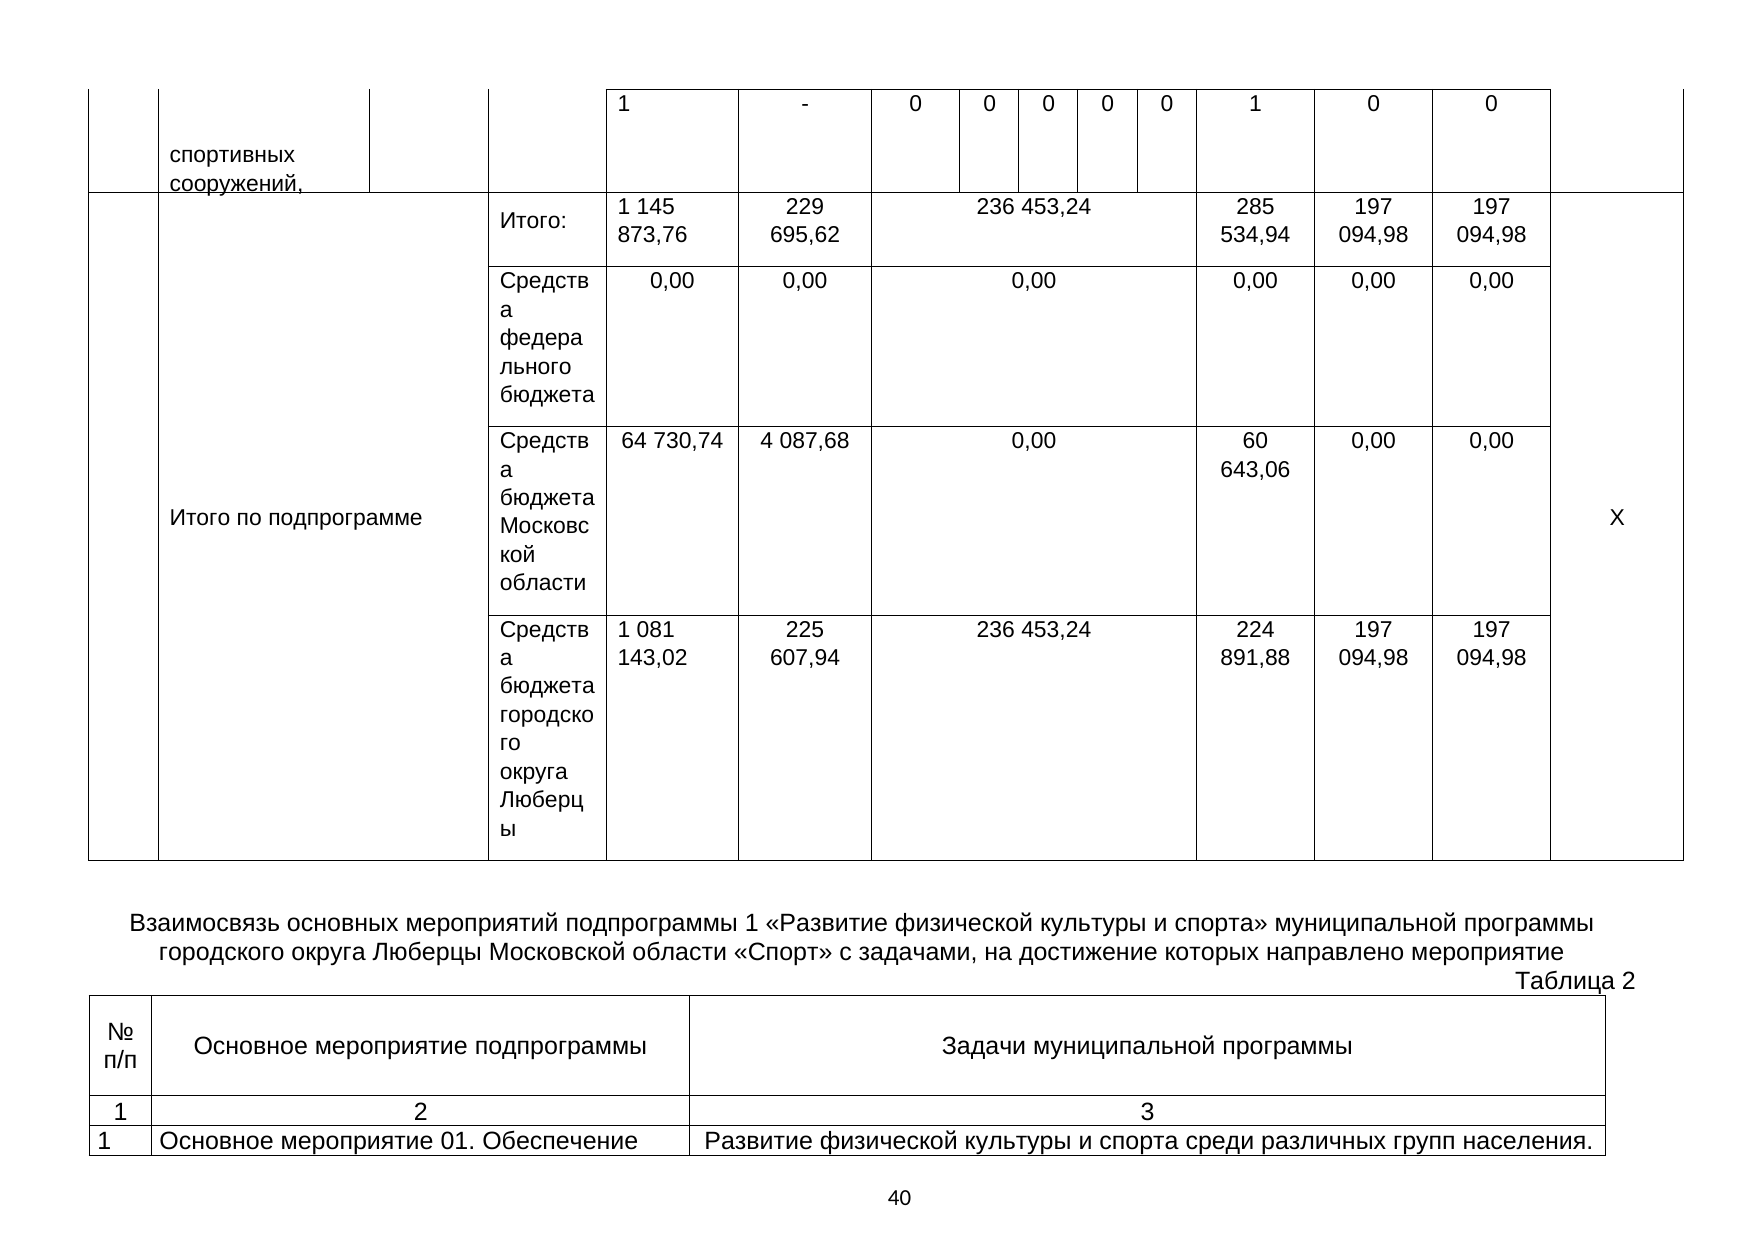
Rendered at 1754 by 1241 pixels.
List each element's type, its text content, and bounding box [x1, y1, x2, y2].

table_cell 197 094,98 [1433, 616, 1550, 860]
table_cell 229 695,62 [739, 193, 871, 266]
table_cell 3 [690, 1096, 1605, 1125]
table_cell Средства федерального бюджета [489, 267, 606, 426]
table_cell 0,00 [739, 267, 871, 426]
table_cell Итого: [489, 193, 606, 266]
table_cell Средства бюджета Московской области [489, 427, 606, 614]
table_cell Х [1551, 193, 1683, 860]
table_cell 64 730,74 [607, 427, 738, 614]
table_cell 1 [607, 90, 738, 192]
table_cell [152, 1126, 689, 1155]
table_cell 197 094,98 [1315, 616, 1432, 860]
table_header № п/п [90, 996, 151, 1095]
table_cell 0 [1138, 90, 1196, 192]
table_cell 4 087,68 [739, 427, 871, 614]
table_cell 225 607,94 [739, 616, 871, 860]
text Таблица 2 [89, 966, 1636, 995]
table_cell 2 [152, 1096, 689, 1125]
table_cell 1 [90, 1126, 151, 1155]
table_cell 0,00 [1197, 267, 1314, 426]
table_cell 236 453,24 [872, 616, 1196, 860]
table_cell 0 [872, 90, 959, 192]
table_cell 0,00 [607, 267, 738, 426]
table_cell 0,00 [1433, 267, 1550, 426]
table_cell 197 094,98 [1433, 193, 1550, 266]
table_header Основное мероприятие подпрограммы [152, 996, 689, 1095]
table_cell 1 081 143,02 [607, 616, 738, 860]
table_cell 0 [960, 90, 1018, 192]
table_cell 0,00 [1315, 267, 1432, 426]
table_cell 0,00 [872, 427, 1196, 614]
table_cell Средства бюджета городского округа Люберцы [489, 616, 606, 860]
table_cell 224 891,88 [1197, 616, 1314, 860]
table_cell 0 [1315, 90, 1432, 192]
table_cell 0,00 [1315, 427, 1432, 614]
table_cell 0 [1019, 90, 1077, 192]
table_cell 236 453,24 [872, 193, 1196, 266]
table_cell - [739, 90, 871, 192]
table_cell 1 [1197, 90, 1314, 192]
table_cell [89, 193, 158, 860]
table_cell 0 [1078, 90, 1137, 192]
text Взаимосвязь основных мероприятий подпрограммы 1 «Развитие физической культуры и спорта» муниципальной программы городского округа Люберцы Московской области «Спорт» с задачами, на достижение которых направлено мероприятие [89, 908, 1636, 966]
table_cell 0,00 [872, 267, 1196, 426]
table_cell 0 [1433, 90, 1550, 192]
table_cell 60 643,06 [1197, 427, 1314, 614]
table_cell Итого по подпрограмме [159, 193, 488, 860]
table_cell 285 534,94 [1197, 193, 1314, 266]
table_header Задачи муниципальной программы [690, 996, 1605, 1095]
table_cell 197 094,98 [1315, 193, 1432, 266]
table_cell 0,00 [1433, 427, 1550, 614]
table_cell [690, 1126, 1605, 1155]
table_cell 1 [90, 1096, 151, 1125]
table_cell 1 145 873,76 [607, 193, 738, 266]
